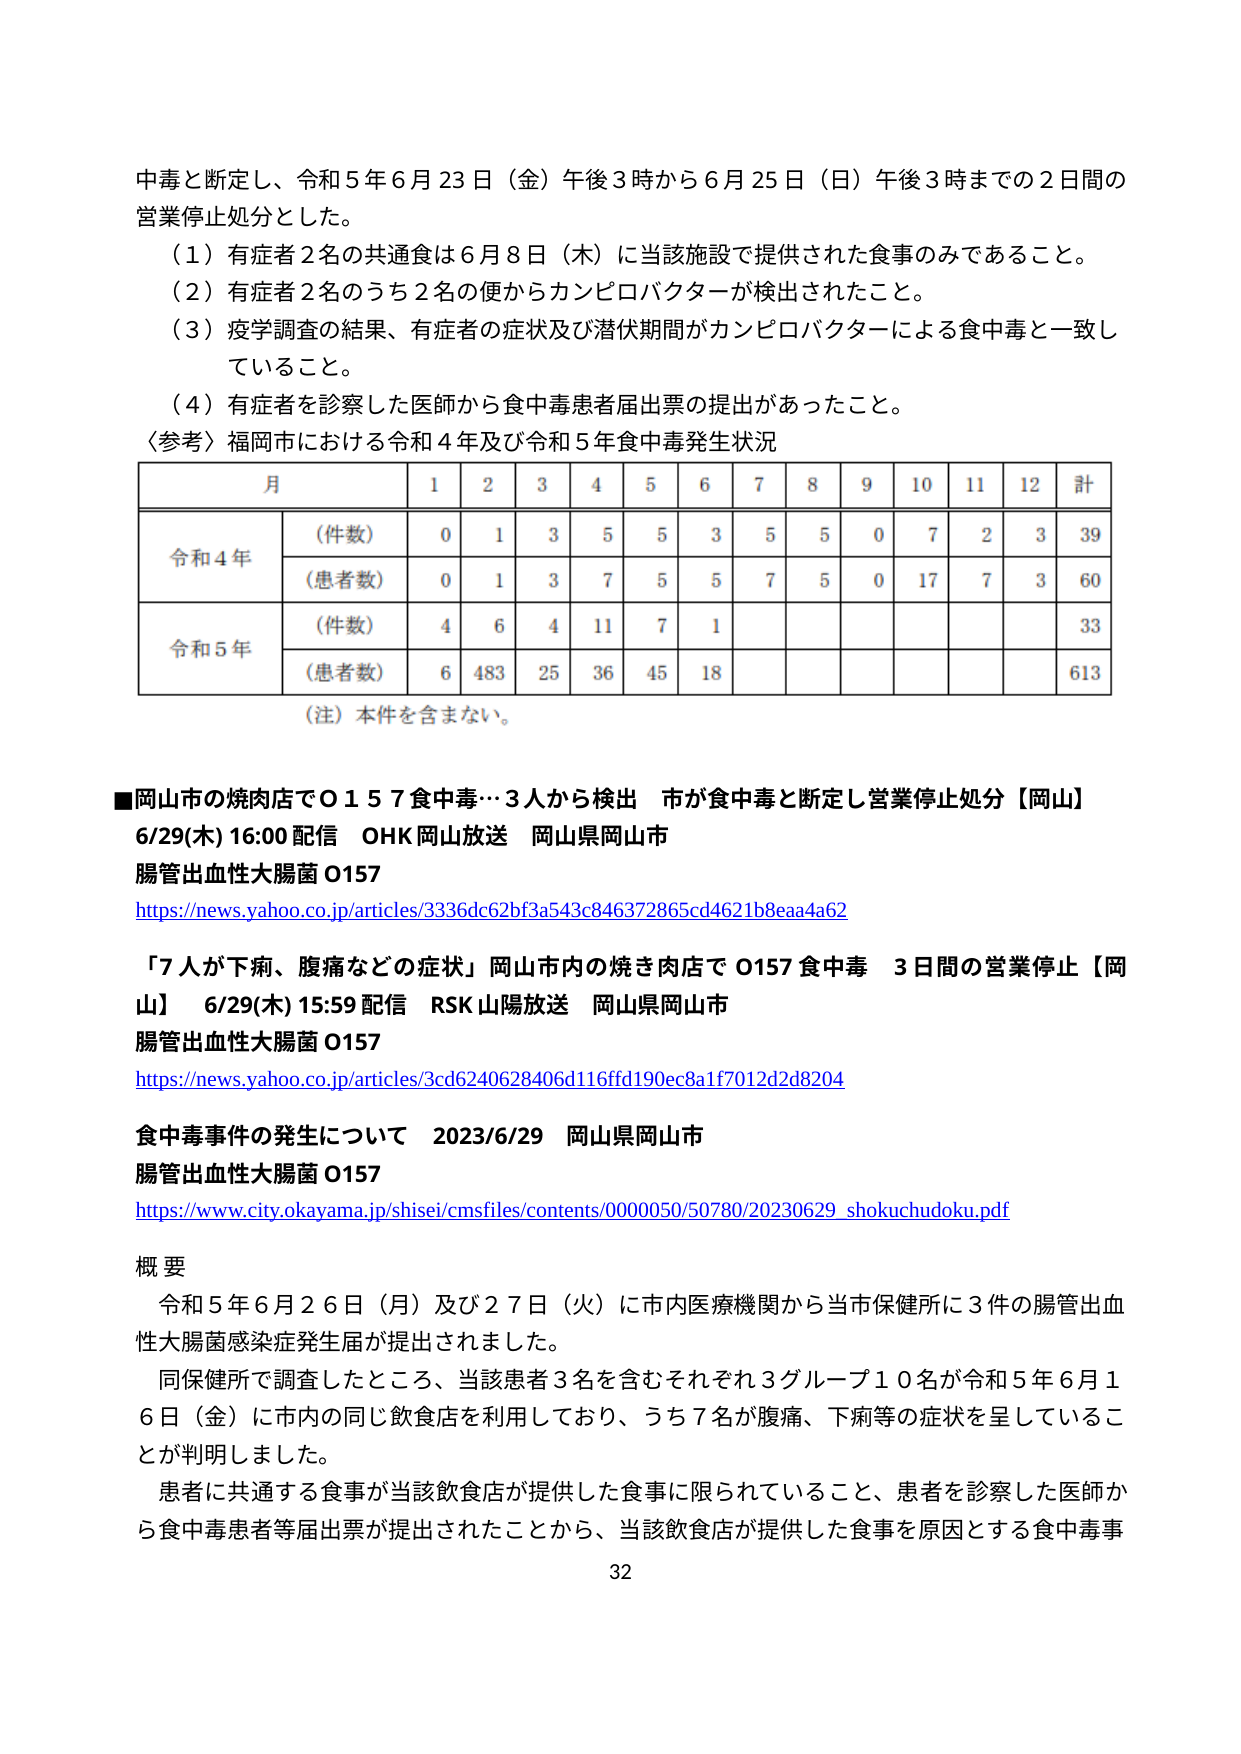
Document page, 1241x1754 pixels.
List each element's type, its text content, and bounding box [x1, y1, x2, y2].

text （１）有症者２名の共通食は６月８日（木）に当該施設で提供された食事のみであること。 [135, 235, 1128, 272]
picture [135, 459, 1120, 732]
text https://news.yahoo.co.jp/articles/3336dc62bf3a543c846372865cd4621b8eaa4a62 [135, 891, 1128, 928]
text （３）疫学調査の結果、有症者の症状及び潜伏期間がカンピロバクターによる食中毒と一致し [135, 310, 1128, 347]
text 腸管出血性大腸菌O157 [112, 1153, 1128, 1191]
text https://news.yahoo.co.jp/articles/3cd6240628406d116ffd190ec8a1f7012d2d8204 [112, 1060, 1128, 1097]
text 食中毒事件の発生について 2023/6/29 岡山県岡山市 [112, 1116, 1128, 1153]
text ■岡山市の焼肉店でＯ１５７食中毒…３人から検出 市が食中毒と断定し営業停止処分【岡山】 [112, 778, 1128, 816]
text 6/29(木) 16:00配信 OHK岡山放送 岡山県岡山市 [135, 816, 1128, 853]
text ていること。 [135, 347, 1128, 385]
text 「7人が下痢、腹痛などの症状」岡山市内の焼き肉店でO157食中毒 3日間の営業停止【岡山】 6/29(木) 15:59配信 RSK山陽放送 岡山県岡山市 [135, 947, 1128, 1022]
text https://www.city.okayama.jp/shisei/cmsfiles/contents/0000050/50780/20230629_shokuchudoku.pdf [112, 1191, 1128, 1228]
text （２）有症者２名のうち２名の便からカンピロバクターが検出されたこと。 [135, 272, 1128, 310]
text 令和５年６月２６日（月）及び２７日（火）に市内医療機関から当市保健所に３件の腸管出血性大腸菌感染症発生届が提出されました。 [135, 1285, 1128, 1360]
text 同保健所で調査したところ、当該患者３名を含むそれぞれ３グループ１０名が令和５年６月１６日（金）に市内の同じ飲食店を利用しており、うち７名が腹痛、下痢等の症状を呈していることが判明しました。 [135, 1360, 1128, 1472]
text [135, 160, 1128, 235]
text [135, 1472, 1128, 1547]
text （４）有症者を診察した医師から食中毒患者届出票の提出があったこと。 [135, 385, 1128, 422]
text 〈参考〉福岡市における令和４年及び令和５年食中毒発生状況 [135, 422, 1128, 460]
text 腸管出血性大腸菌O157 [112, 1022, 1128, 1060]
text 概 要 [112, 1247, 1128, 1285]
text 腸管出血性大腸菌O157 [112, 853, 1128, 891]
